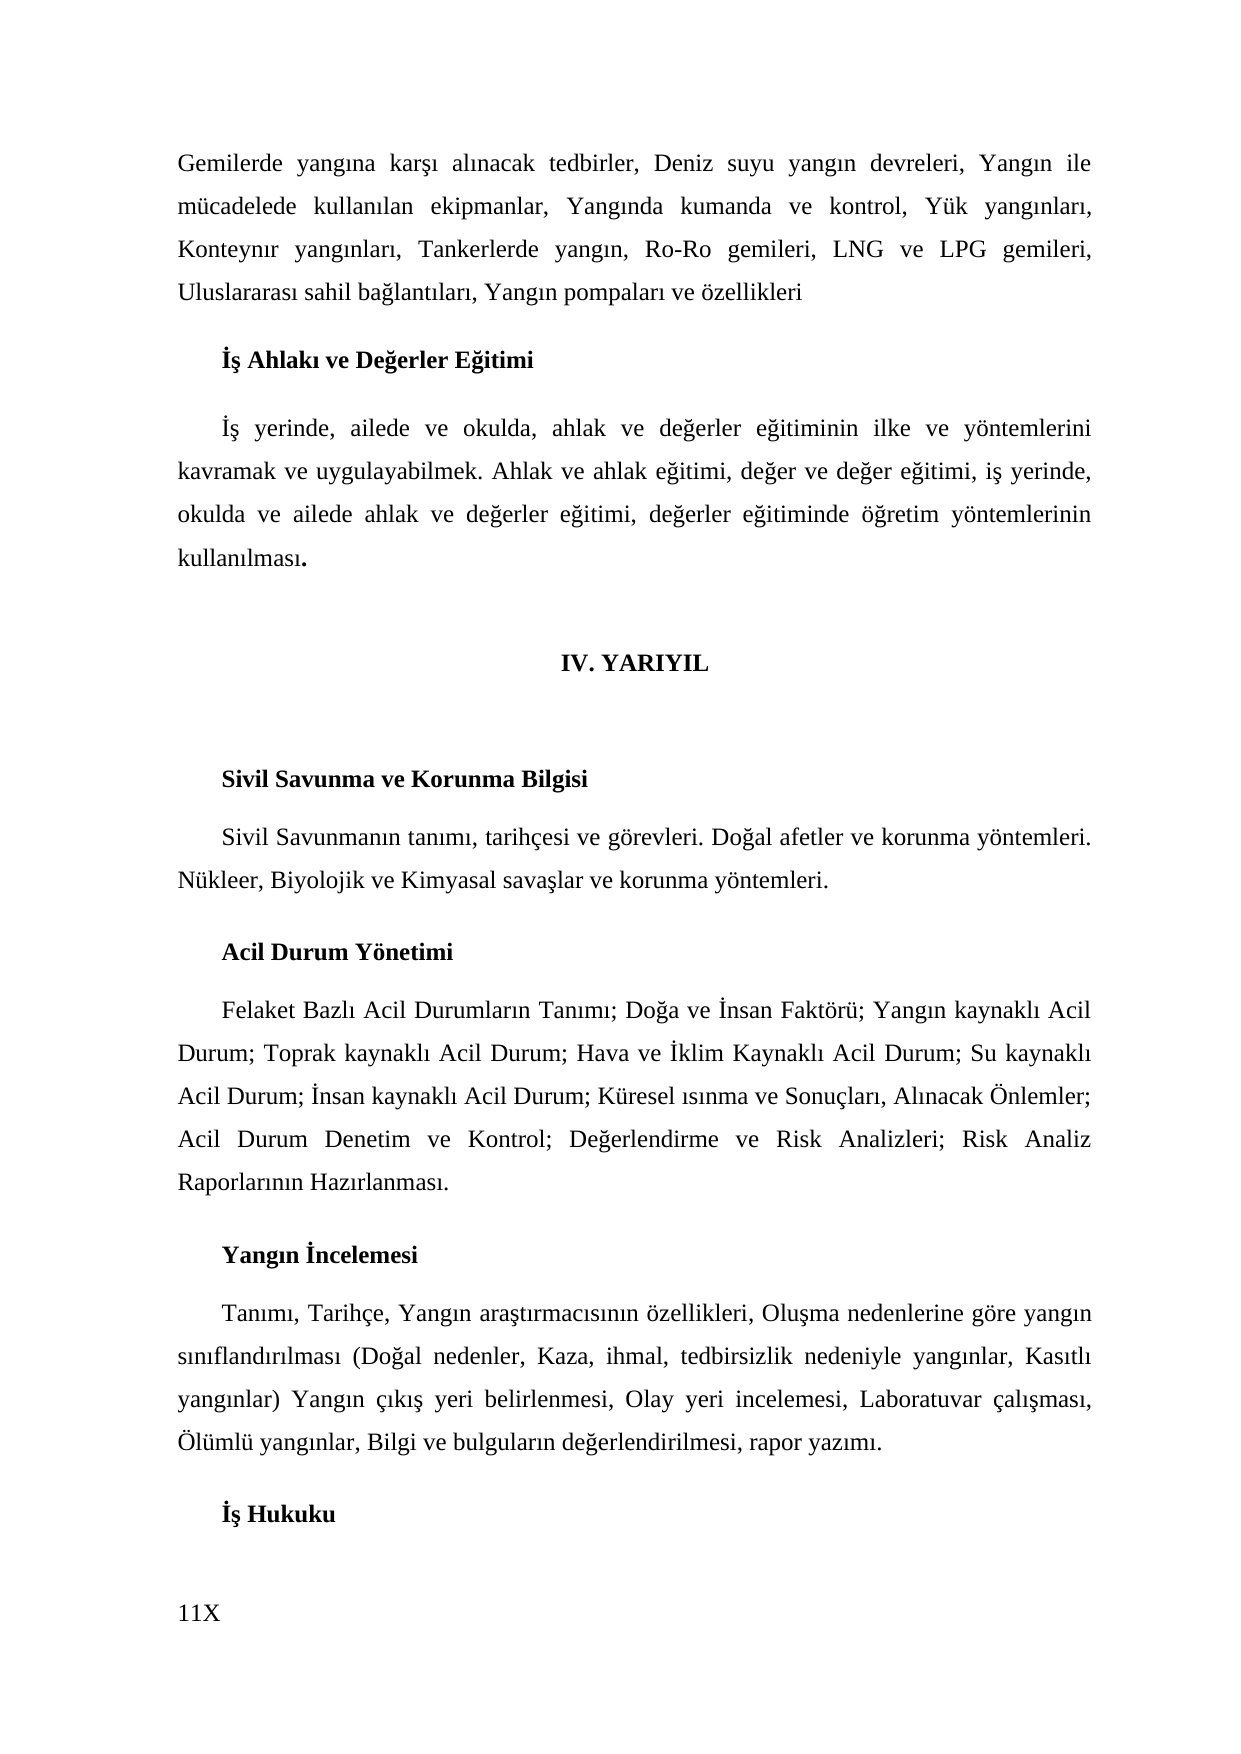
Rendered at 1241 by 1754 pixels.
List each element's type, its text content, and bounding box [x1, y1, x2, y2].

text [177, 148, 1093, 306]
text IV. YARIYIL [177, 648, 1093, 677]
text Acil Durum Yönetimi [177, 937, 1093, 966]
text Sivil Savunmanın tanımı, tarihçesi ve görevleri. Doğal afetler ve korunma yöntemleri. Nükleer, Biyolojik ve Kimyasal savaşlar ve korunma yöntemleri. [177, 822, 1093, 893]
text Sivil Savunma ve Korunma Bilgisi [177, 764, 1093, 792]
text İş Hukuku [177, 1499, 1093, 1528]
text İş yerinde, ailede ve okulda, ahlak ve değerler eğitiminin ilke ve yöntemlerini kavramak ve uygulayabilmek. Ahlak ve ahlak eğitimi, değer ve değer eğitimi, iş yerinde, okulda ve ailede ahlak ve değerler eğitimi, değerler eğitiminde öğretim yöntemlerinin kullanılması. [177, 413, 1093, 571]
text Felaket Bazlı Acil Durumların Tanımı; Doğa ve İnsan Faktörü; Yangın kaynaklı Acil Durum; Toprak kaynaklı Acil Durum; Hava ve İklim Kaynaklı Acil Durum; Su kaynaklı Acil Durum; İnsan kaynaklı Acil Durum; Küresel ısınma ve Sonuçları, Alınacak Önlemler; Acil Durum Denetim ve Kontrol; Değerlendirme ve Risk Analizleri; Risk Analiz Raporlarının Hazırlanması. [177, 995, 1093, 1196]
text Yangın İncelemesi [177, 1240, 1093, 1268]
text Tanımı, Tarihçe, Yangın araştırmacısının özellikleri, Oluşma nedenlerine göre yangın sınıflandırılması (Doğal nedenler, Kaza, ihmal, tedbirsizlik nedeniyle yangınlar, Kasıtlı yangınlar) Yangın çıkış yeri belirlenmesi, Olay yeri incelemesi, Laboratuvar çalışması, Ölümlü yangınlar, Bilgi ve bulguların değerlendirilmesi, rapor yazımı. [177, 1298, 1093, 1456]
text İş Ahlakı ve Değerler Eğitimi [177, 345, 1093, 374]
